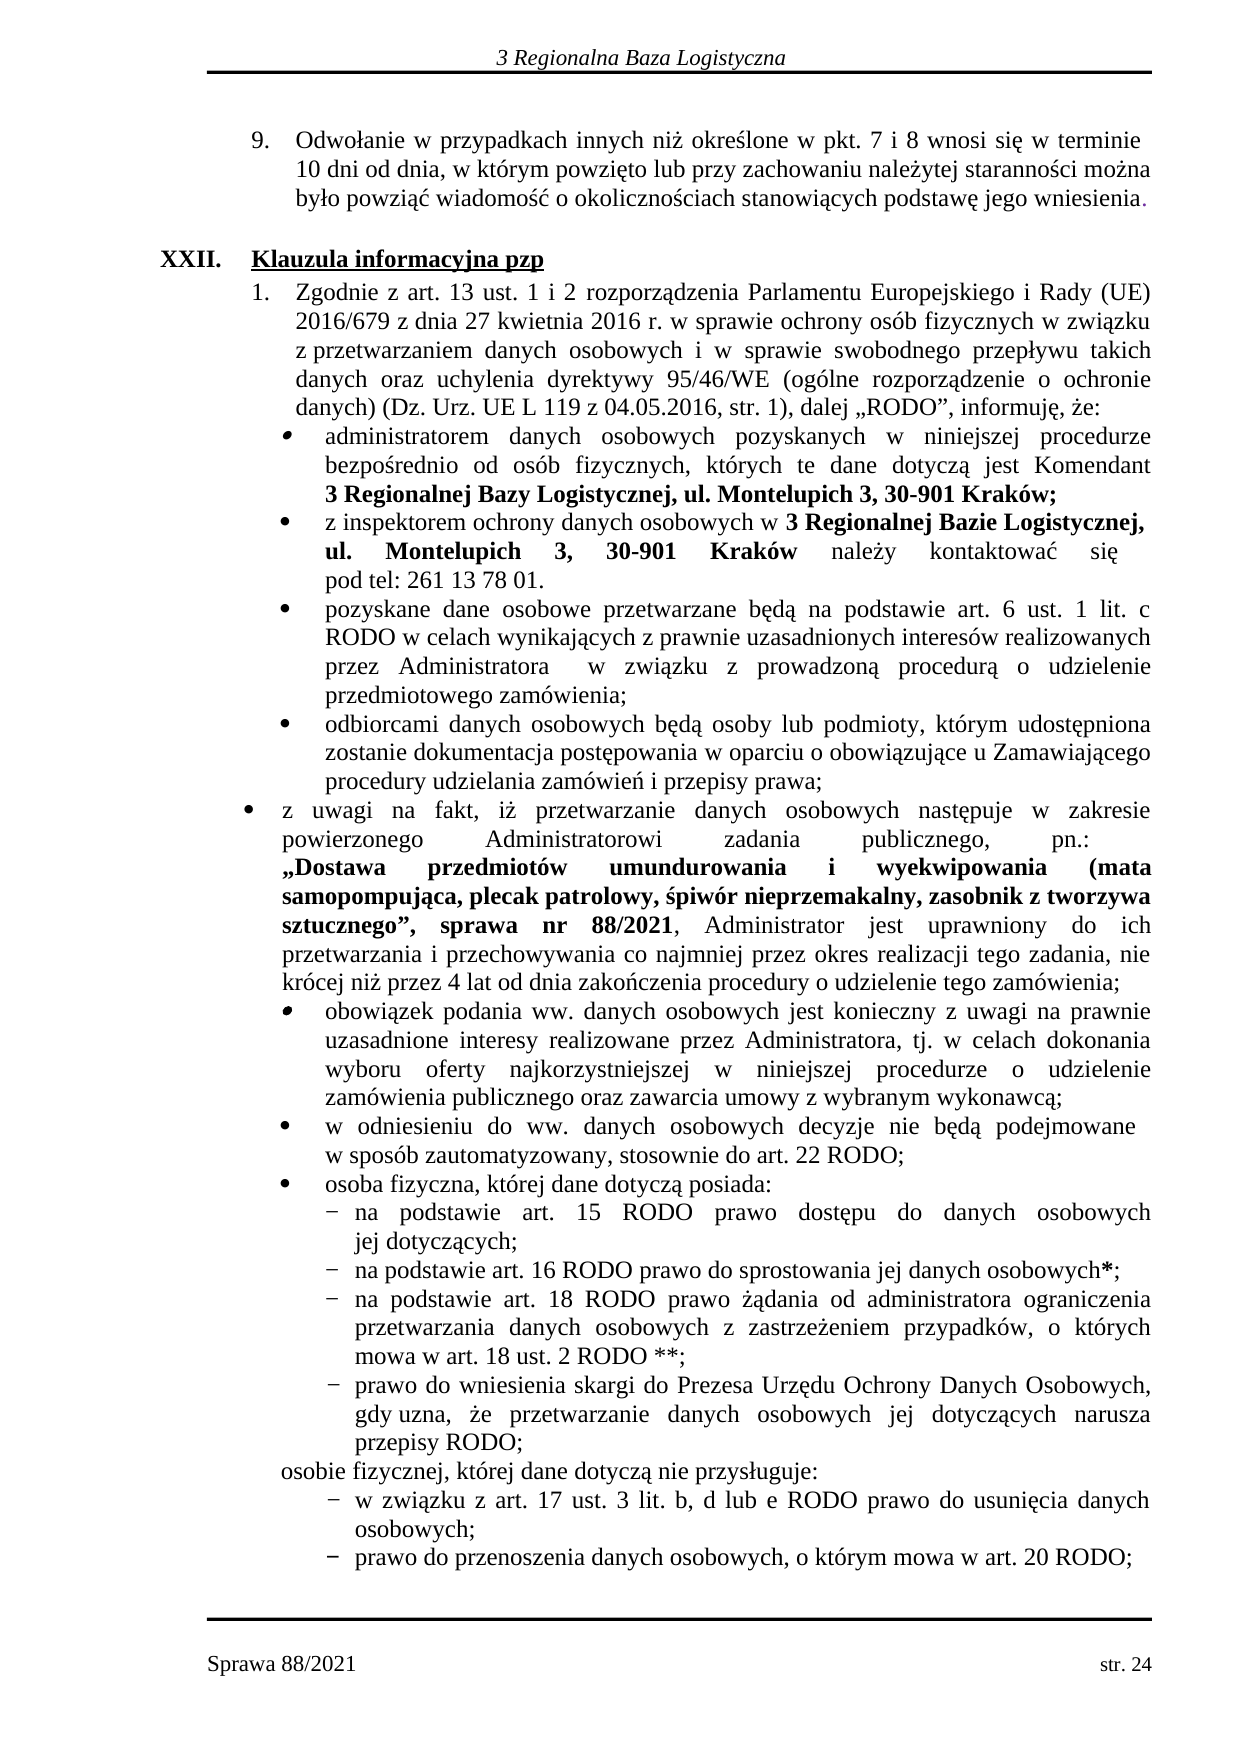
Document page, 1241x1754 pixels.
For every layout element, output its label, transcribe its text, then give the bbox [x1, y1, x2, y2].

list z uwagi na fakt, iż przetwarzanie danych osobowych następuje w zakresie powierzonego Administratorowi zadania publicznego, pn.: „Dostawa przedmiotów umundurowania i wyekwipowania (mata samopompująca, plecak patrolowy, śpiwór nieprzemakalny, zasobnik z tworzywa sztucznego”, sprawa nr 88/2021, Administrator jest uprawniony do ich przetwarzania i przechowywania co najmniej przez okres realizacji tego zadania, nie krócej niż przez 4 lat od dnia zakończenia procedury o udzielenie tego zamówienia; [244, 795, 1152, 996]
list prawo do wniesienia skargi do Prezesa Urzędu Ochrony Danych Osobowych, gdy uzna, że przetwarzanie danych osobowych jej dotyczących narusza przepisy RODO; [325, 1370, 1152, 1456]
list na podstawie art. 15 RODO prawo dostępu do danych osobowych jej dotyczących; [325, 1197, 1152, 1255]
list na podstawie art. 16 RODO prawo do sprostowania jej danych osobowych*; [325, 1255, 1152, 1284]
list Klauzula informacyjna pzp [222, 244, 1152, 273]
list obowiązek podania ww. danych osobowych jest konieczny z uwagi na prawnie uzasadnione interesy realizowane przez Administratora, tj. w celach dokonania wyboru oferty najkorzystniejszej w niniejszej procedurze o udzielenie zamówienia publicznego oraz zawarcia umowy z wybranym wykonawcą; [281, 996, 1152, 1111]
list Odwołanie w przypadkach innych niż określone w pkt. 7 i 8 wnosi się w terminie 10 dni od dnia, w którym powzięto lub przy zachowaniu należytej staranności można było powziąć wiadomość o okolicznościach stanowiących podstawę jego wniesienia. [251, 125, 1152, 211]
list prawo do przenoszenia danych osobowych, o którym mowa w art. 20 RODO; [325, 1542, 1152, 1571]
list osoba fizyczna, której dane dotyczą posiada: [281, 1169, 1152, 1197]
list administratorem danych osobowych pozyskanych w niniejszej procedurze bezpośrednio od osób fizycznych, których te dane dotyczą jest Komendant 3 Regionalnej Bazy Logistycznej, ul. Montelupich 3, 30-901 Kraków; [281, 421, 1152, 507]
list w związku z art. 17 ust. 3 lit. b, d lub e RODO prawo do usunięcia danych osobowych; [325, 1485, 1152, 1542]
list z inspektorem ochrony danych osobowych w 3 Regionalnej Bazie Logistycznej, ul. Montelupich 3, 30-901 Kraków należy kontaktować się pod tel: 261 13 78 01. [281, 507, 1152, 594]
list Zgodnie z art. 13 ust. 1 i 2 rozporządzenia Parlamentu Europejskiego i Rady (UE) 2016/679 z dnia 27 kwietnia 2016 r. w sprawie ochrony osób fizycznych w związku z przetwarzaniem danych osobowych i w sprawie swobodnego przepływu takich danych oraz uchylenia dyrektywy 95/46/WE (ogólne rozporządzenie o ochronie danych) (Dz. Urz. UE L 119 z 04.05.2016, str. 1), dalej „RODO”, informuję, że: [251, 277, 1152, 421]
list na podstawie art. 18 RODO prawo żądania od administratora ograniczenia przetwarzania danych osobowych z zastrzeżeniem przypadków, o których mowa w art. 18 ust. 2 RODO **; [325, 1284, 1152, 1370]
text osobie fizycznej, której dane dotyczą nie przysługuje: [281, 1456, 1152, 1485]
list odbiorcami danych osobowych będą osoby lub podmioty, którym udostępniona zostanie dokumentacja postępowania w oparciu o obowiązujące u Zamawiającego procedury udzielania zamówień i przepisy prawa; [281, 709, 1152, 795]
list w odniesieniu do ww. danych osobowych decyzje nie będą podejmowane w sposób zautomatyzowany, stosownie do art. 22 RODO; [281, 1111, 1152, 1169]
list pozyskane dane osobowe przetwarzane będą na podstawie art. 6 ust. 1 lit. c RODO w celach wynikających z prawnie uzasadnionych interesów realizowanych przez Administratora w związku z prowadzoną procedurą o udzielenie przedmiotowego zamówienia; [281, 594, 1152, 709]
